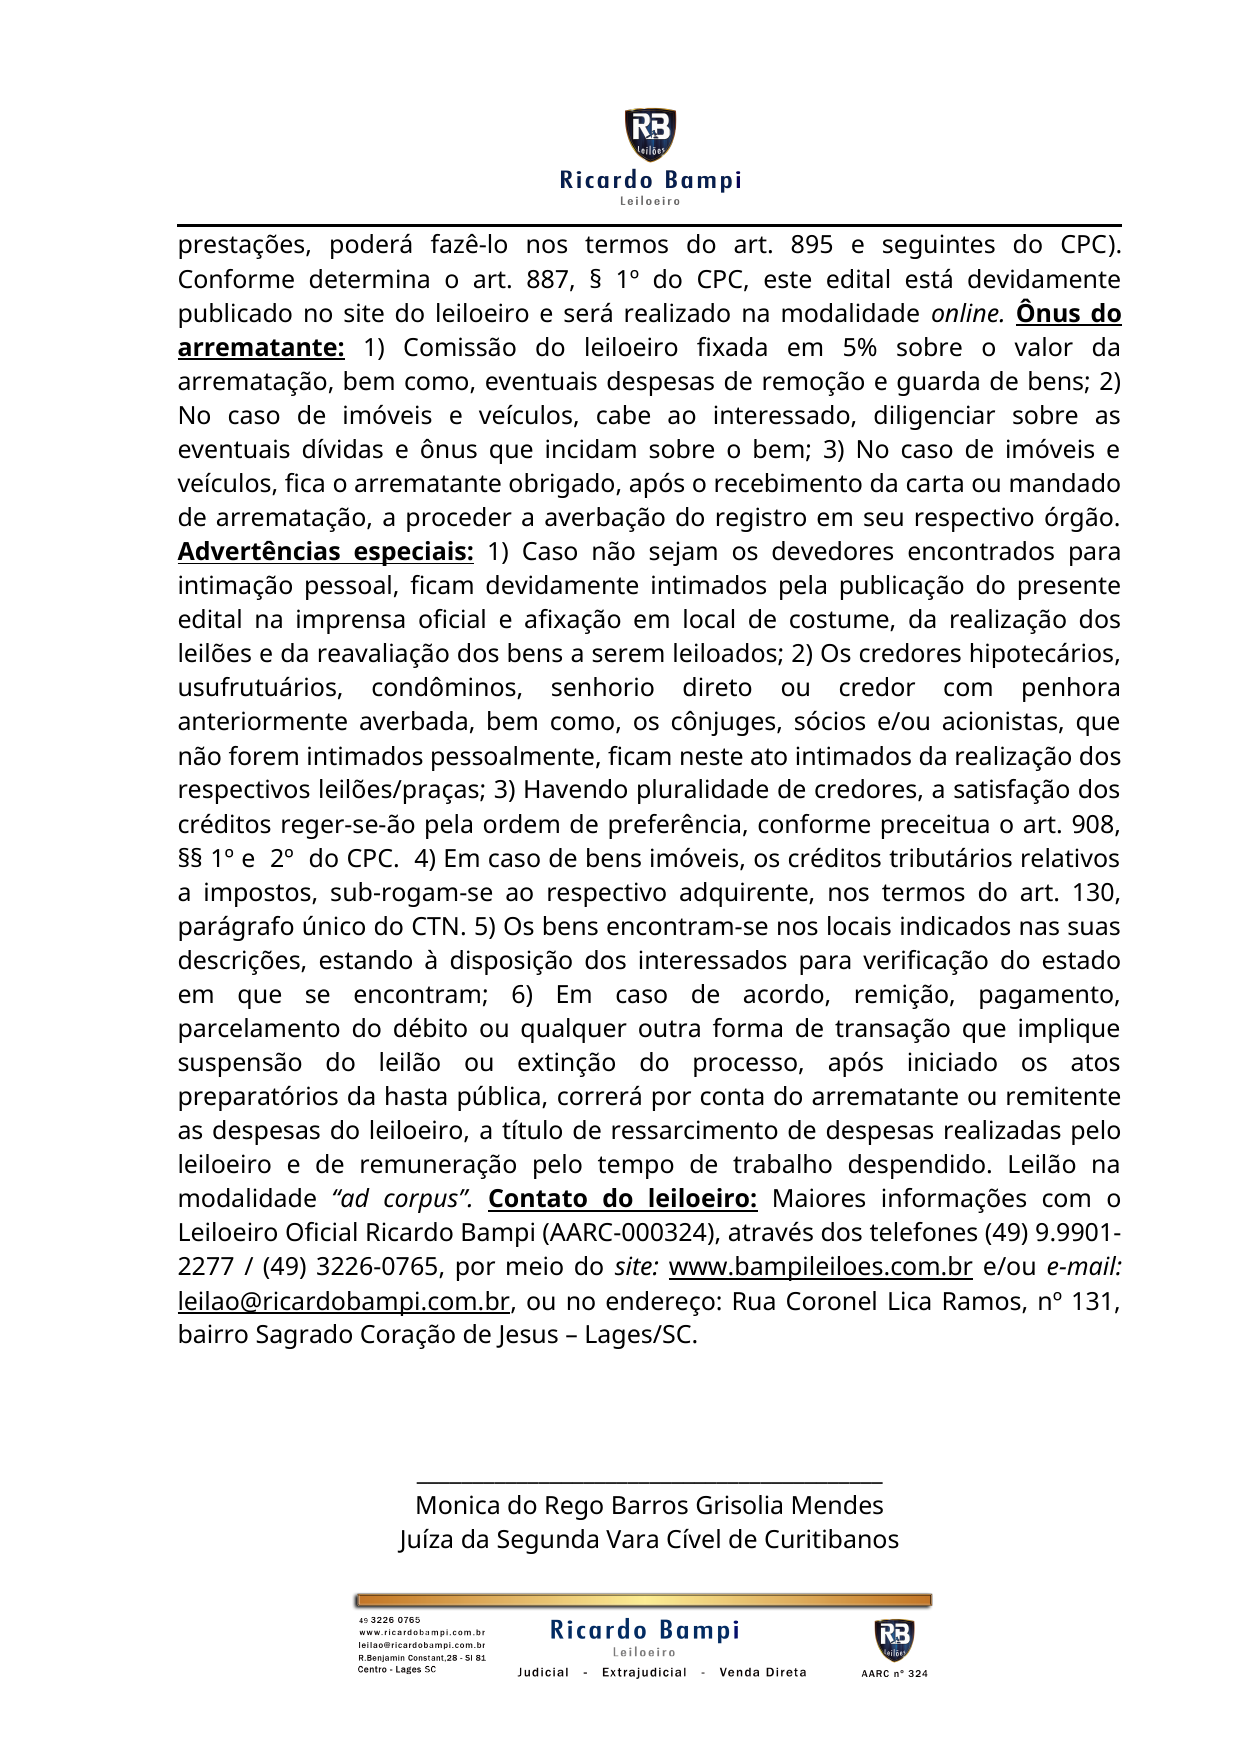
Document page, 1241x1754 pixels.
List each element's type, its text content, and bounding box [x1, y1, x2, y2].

text __________________________________________ [177, 1453, 1122, 1487]
picture [540, 73, 759, 222]
text Monica do Rego Barros Grisolia Mendes [177, 1487, 1122, 1522]
text Juíza da Segunda Vara Cível de Curitibanos [177, 1522, 1122, 1556]
picture [332, 1591, 967, 1681]
